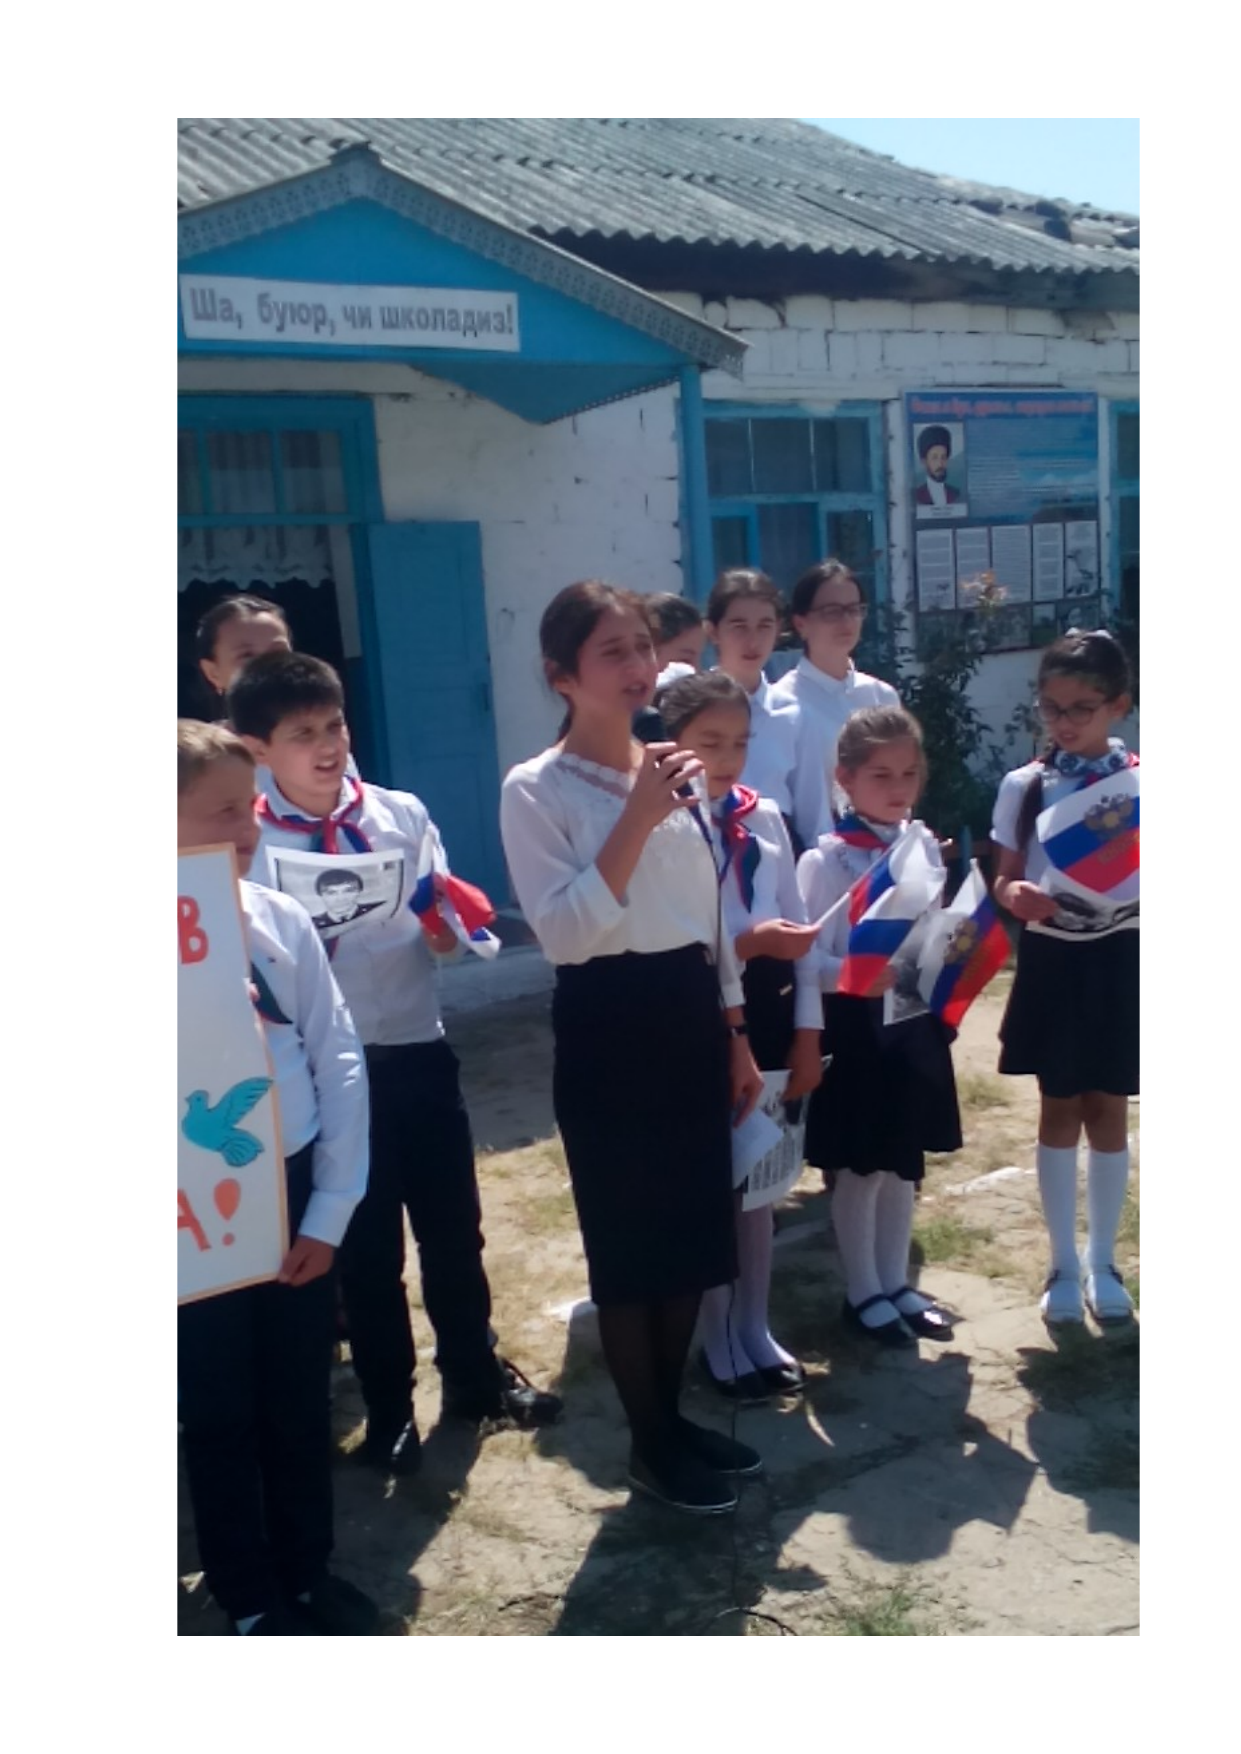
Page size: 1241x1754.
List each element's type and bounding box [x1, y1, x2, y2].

picture [177, 118, 1140, 1636]
